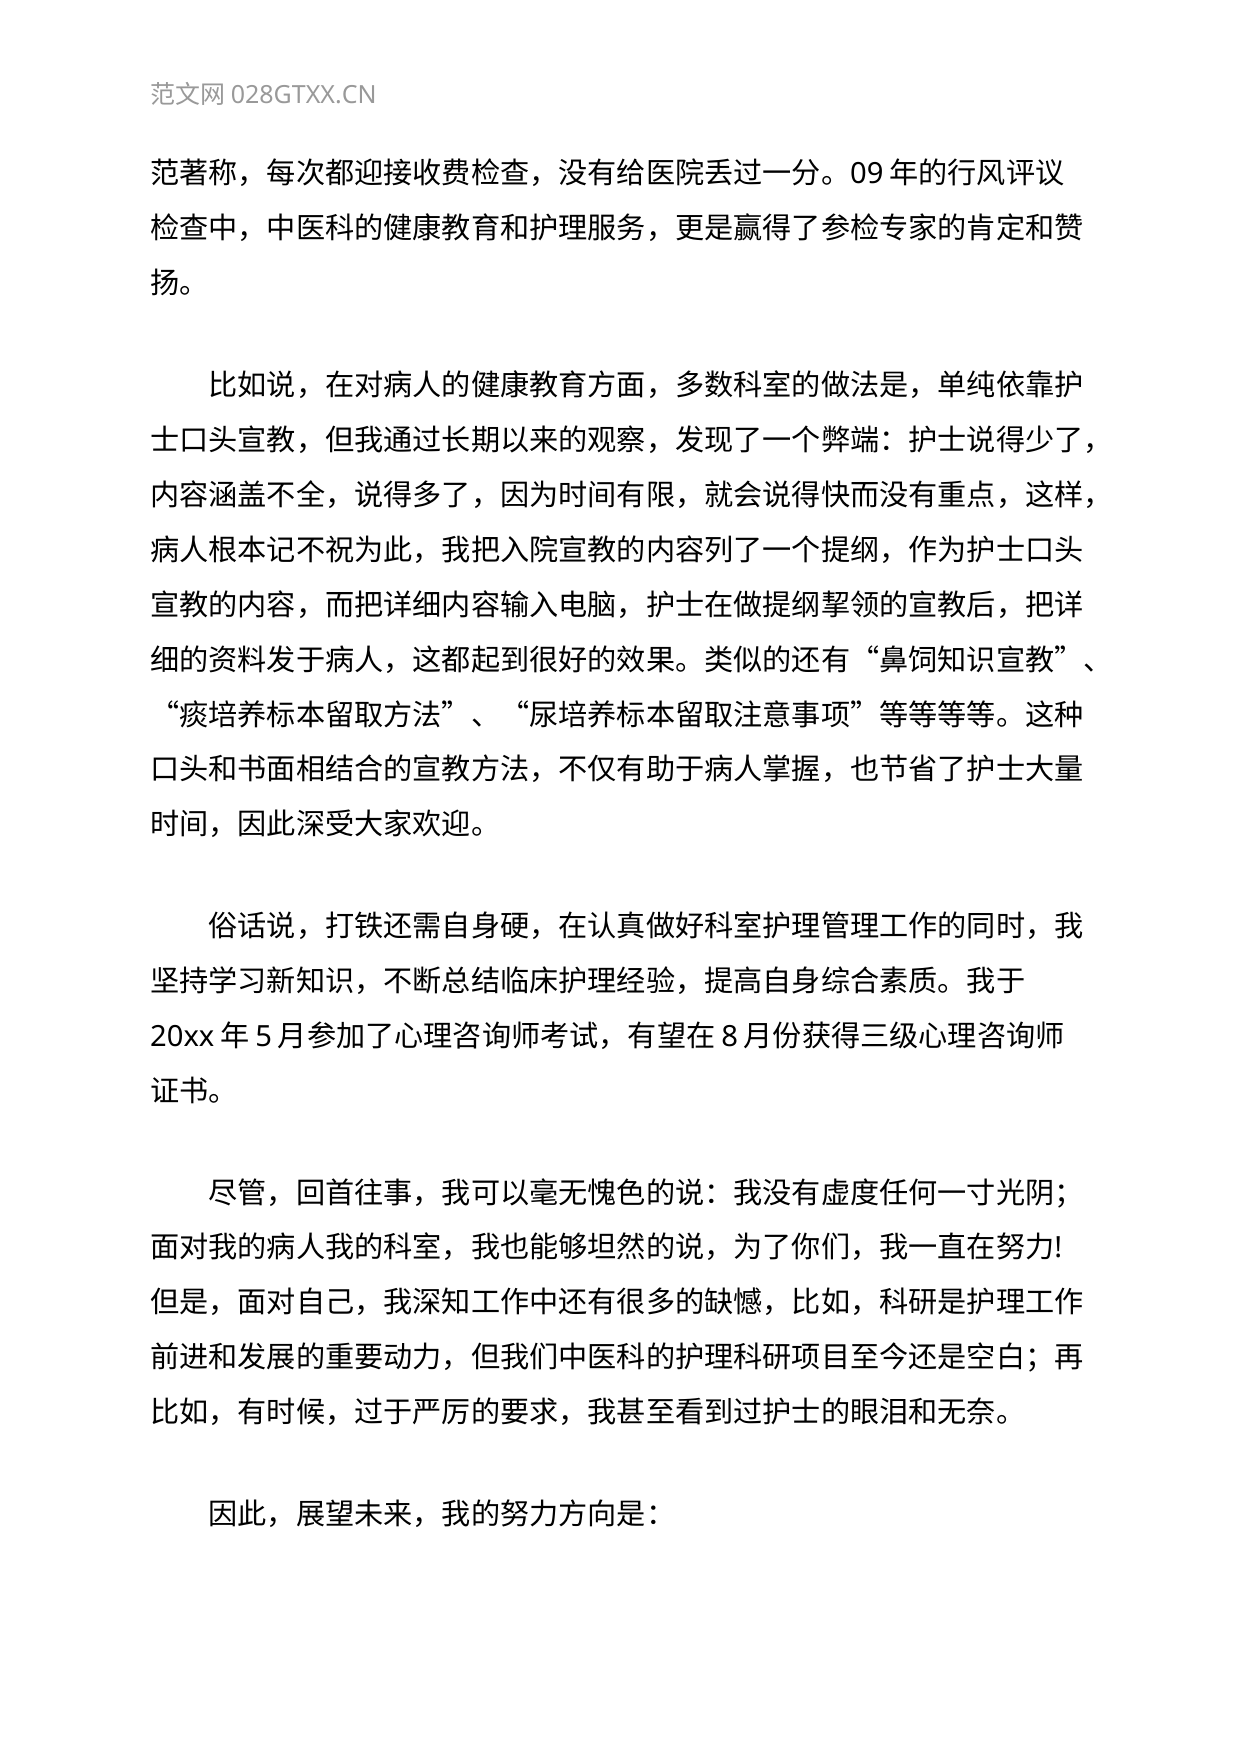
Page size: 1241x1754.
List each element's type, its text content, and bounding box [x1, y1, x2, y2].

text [150, 150, 1090, 302]
text 因此，展望未来，我的努力方向是： [150, 1491, 1090, 1533]
text 尽管，回首往事，我可以毫无愧色的说：我没有虚度任何一寸光阴；面对我的病人我的科室，我也能够坦然的说，为了你们，我一直在努力!但是，面对自己，我深知工作中还有很多的缺憾，比如，科研是护理工作前进和发展的重要动力，但我们中医科的护理科研项目至今还是空白；再比如，有时候，过于严厉的要求，我甚至看到过护士的眼泪和无奈。 [150, 1169, 1090, 1431]
text 比如说，在对病人的健康教育方面，多数科室的做法是，单纯依靠护士口头宣教，但我通过长期以来的观察，发现了一个弊端：护士说得少了，内容涵盖不全，说得多了，因为时间有限，就会说得快而没有重点，这样，病人根本记不祝为此，我把入院宣教的内容列了一个提纲，作为护士口头宣教的内容，而把详细内容输入电脑，护士在做提纲挈领的宣教后，把详细的资料发于病人，这都起到很好的效果。类似的还有“鼻饲知识宣教”、“痰培养标本留取方法”、“尿培养标本留取注意事项”等等等等。这种口头和书面相结合的宣教方法，不仅有助于病人掌握，也节省了护士大量时间，因此深受大家欢迎。 [150, 362, 1090, 843]
text 俗话说，打铁还需自身硬，在认真做好科室护理管理工作的同时，我坚持学习新知识，不断总结临床护理经验，提高自身综合素质。我于20xx年5月参加了心理咨询师考试，有望在8月份获得三级心理咨询师证书。 [150, 903, 1090, 1110]
